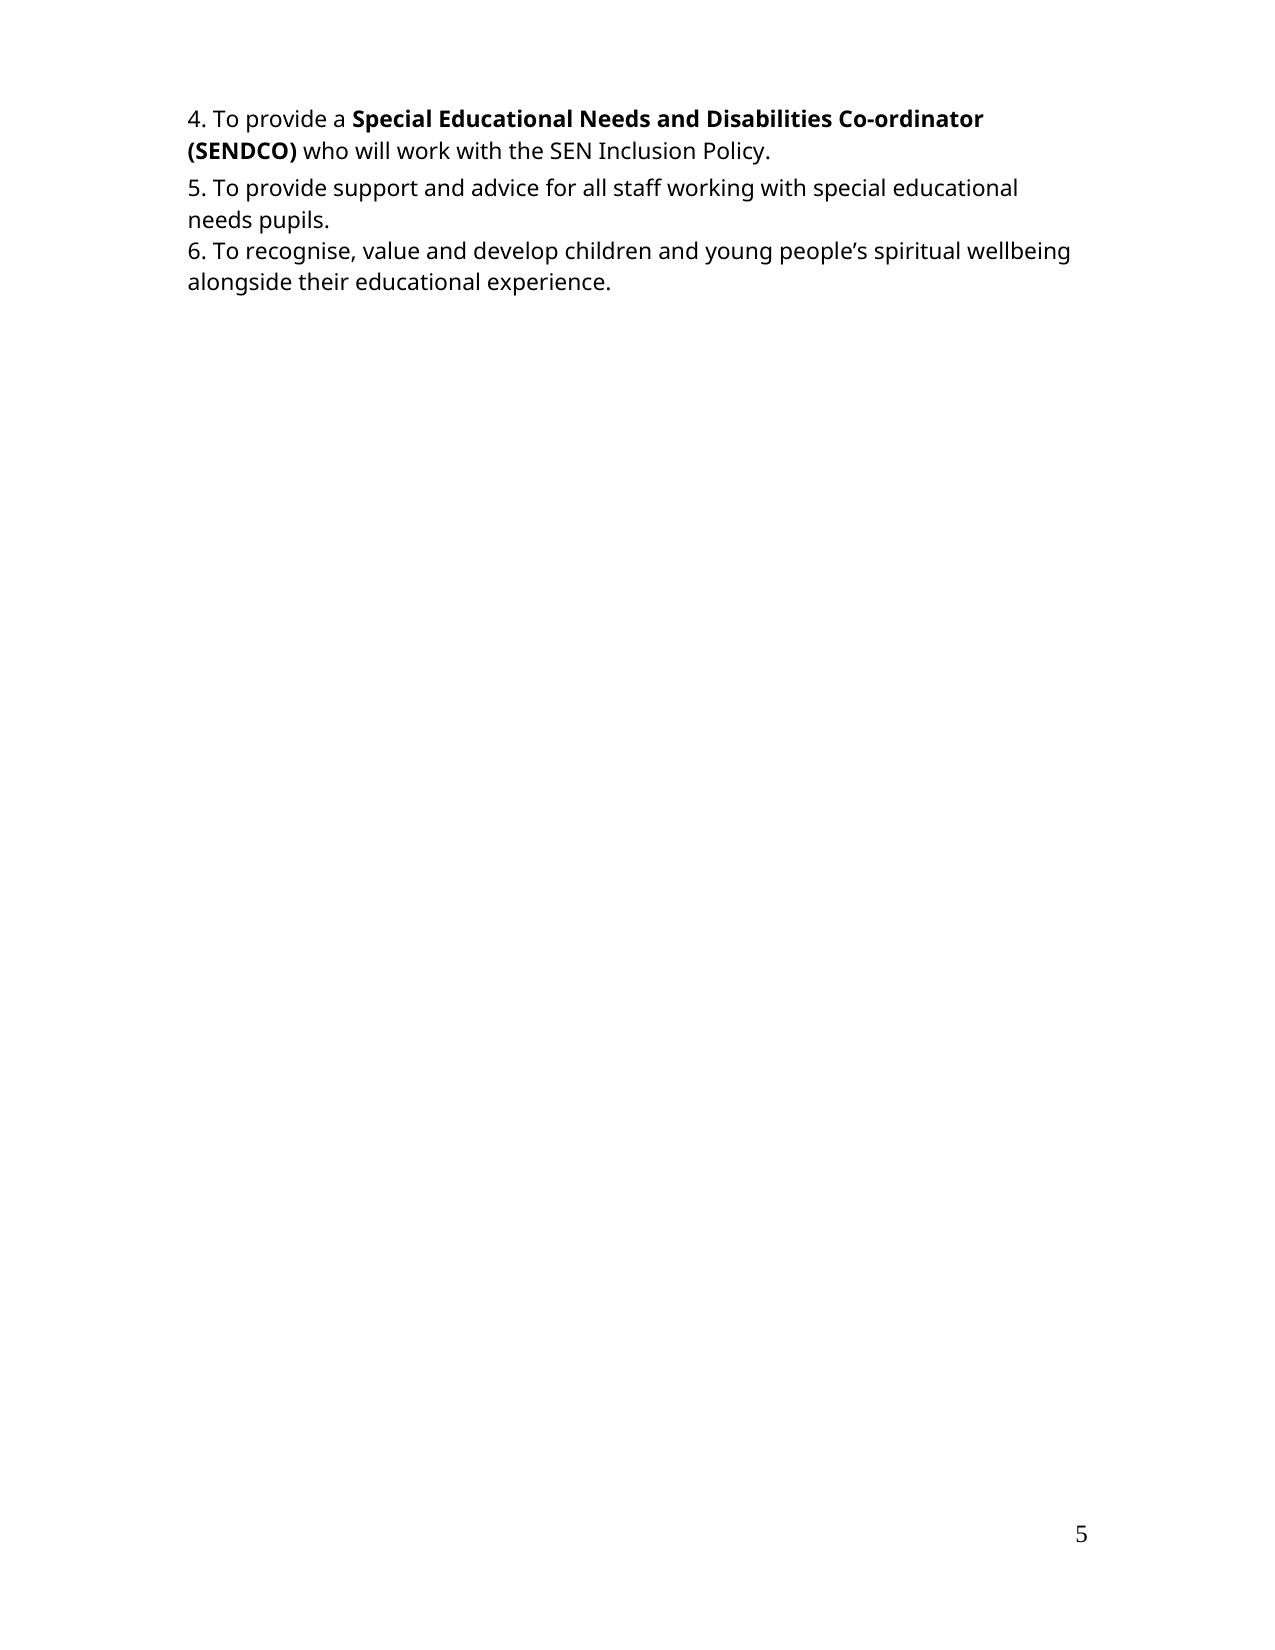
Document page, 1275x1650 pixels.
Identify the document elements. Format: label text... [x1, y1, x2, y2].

text 4. To provide a Special Educational Needs and Disabilities Co-ordinator (SENDCO) who will work with the SEN Inclusion Policy. [187, 103, 1087, 166]
text 5. To provide support and advice for all staff working with special educational needs pupils. [187, 172, 1087, 235]
text 6. To recognise, value and develop children and young people’s spiritual wellbeing alongside their educational experience. [187, 235, 1087, 297]
